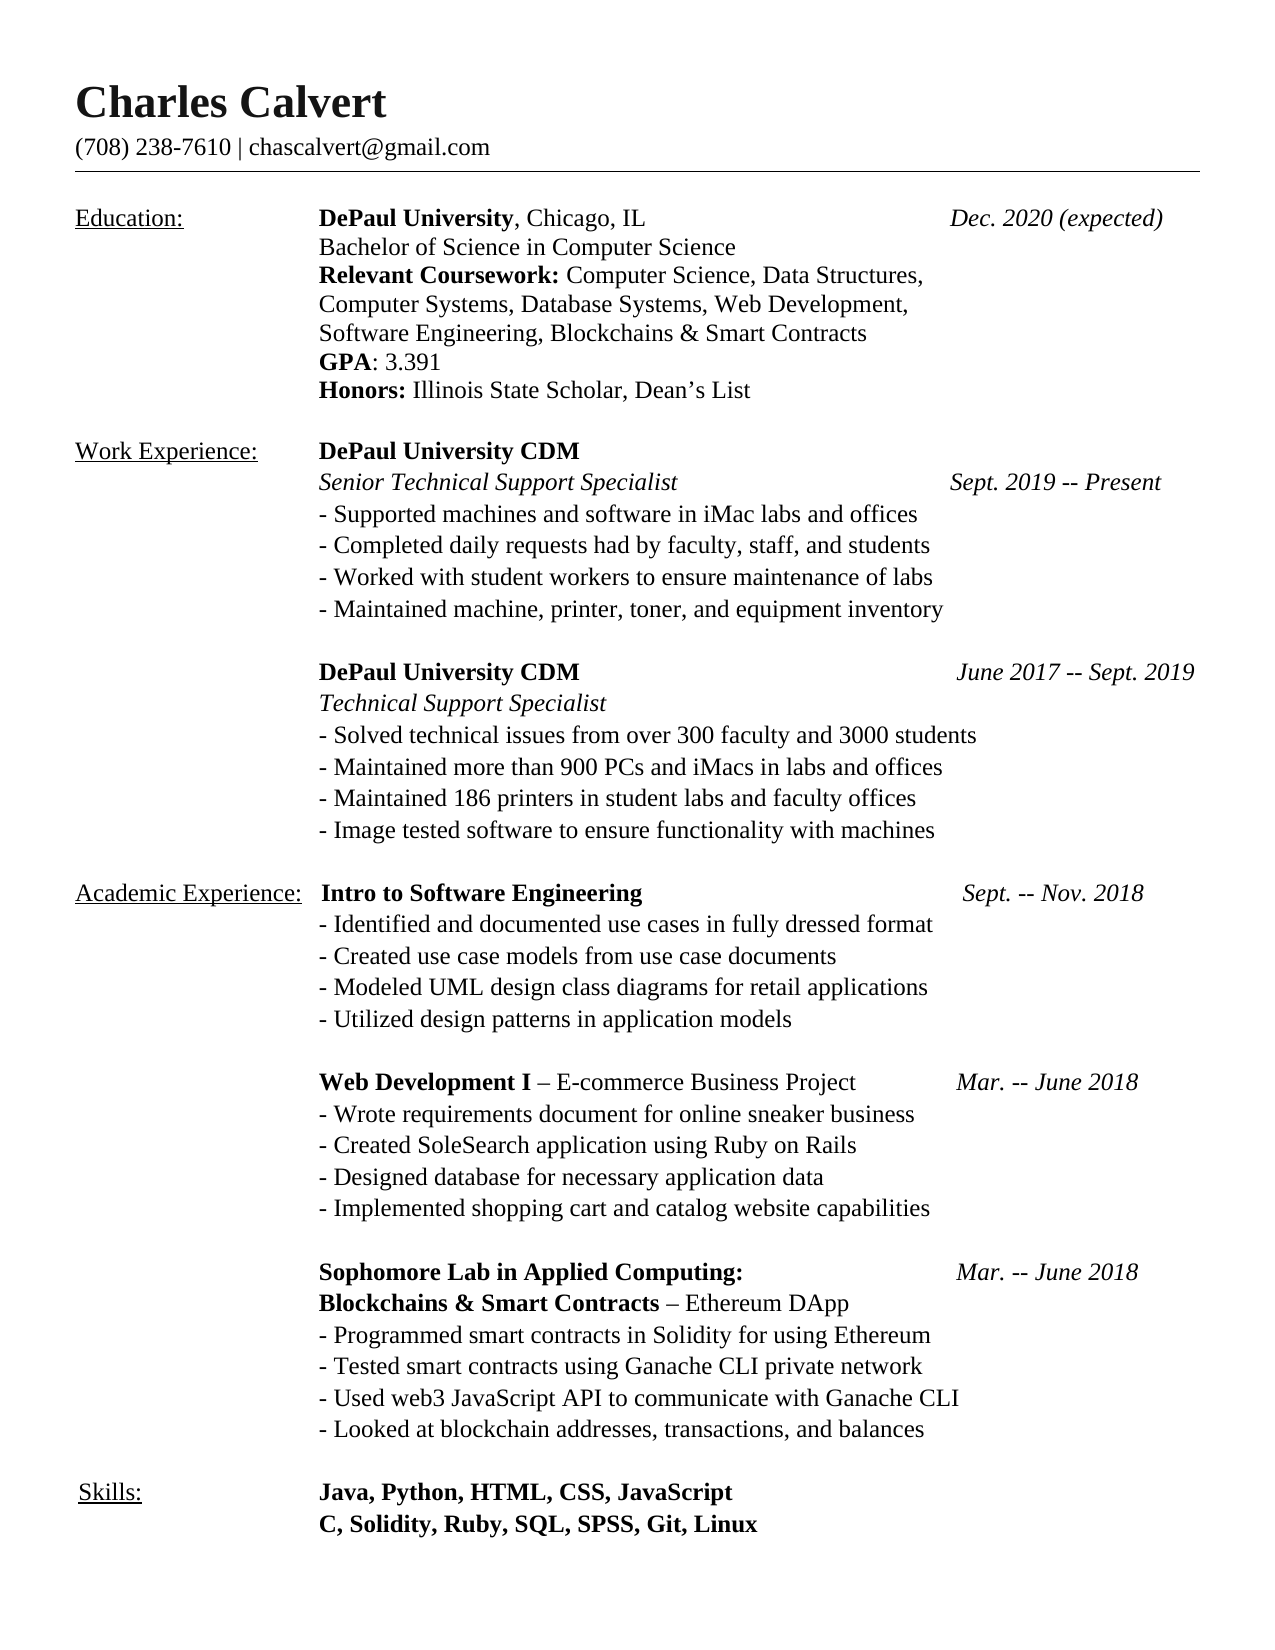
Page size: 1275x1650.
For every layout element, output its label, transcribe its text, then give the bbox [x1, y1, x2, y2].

text - Utilized design patterns in application models [78, 1004, 1200, 1033]
text - Created use case models from use case documents [78, 941, 1200, 970]
text - Image tested software to ensure functionality with machines [78, 815, 1200, 843]
text - Supported machines and software in iMac labs and offices [75, 499, 1200, 528]
text C, Solidity, Ruby, SQL, SPSS, Git, Linux [78, 1509, 1200, 1538]
text - Modeled UML design class diagrams for retail applications [78, 972, 1200, 1001]
text - Looked at blockchain addresses, transactions, and balances [78, 1414, 1200, 1443]
text Bachelor of Science in Computer Science [226, 232, 1200, 261]
text - Completed daily requests had by faculty, staff, and students [75, 531, 1200, 559]
text - Worked with student workers to ensure maintenance of labs [75, 562, 1200, 591]
text Honors: Illinois State Scholar, Dean’s List [300, 376, 1200, 404]
text - Tested smart contracts using Ganache CLI private network [78, 1351, 1200, 1380]
text - Identified and documented use cases in fully dressed format [78, 909, 1200, 938]
text GPA: 3.391 [226, 347, 1200, 376]
text Skills: Java, Python, HTML, CSS, JavaScript [78, 1477, 1200, 1506]
text Web Development I – E-commerce Business Project Mar. -- June 2018 [229, 1067, 1200, 1096]
text - Implemented shopping cart and catalog website capabilities [78, 1193, 1200, 1222]
text Education: DePaul University, Chicago, IL Dec. 2020 (expected) [75, 203, 1200, 232]
text - Wrote requirements document for online sneaker business [78, 1099, 1200, 1127]
text Senior Technical Support Specialist Sept. 2019 -- Present [75, 467, 1200, 496]
text - Maintained more than 900 PCs and iMacs in labs and offices [78, 752, 1200, 780]
text Charles Calvert [75, 75, 1200, 128]
text - Solved technical issues from over 300 faculty and 3000 students [75, 720, 1200, 749]
text Computer Systems, Database Systems, Web Development, [300, 289, 1200, 318]
text - Maintained 186 printers in student labs and faculty offices [78, 783, 1200, 812]
text Work Experience: DePaul University CDM [75, 436, 1200, 465]
text Software Engineering, Blockchains & Smart Contracts [300, 318, 1200, 347]
text DePaul University CDM June 2017 -- Sept. 2019 [300, 657, 1200, 686]
text - Designed database for necessary application data [78, 1162, 1200, 1191]
text Technical Support Specialist [75, 688, 1200, 717]
text - Maintained machine, printer, toner, and equipment inventory [75, 594, 1200, 622]
text (708) 238-7610 | chascalvert@gmail.com [75, 132, 1200, 171]
text Relevant Coursework: Computer Science, Data Structures, [300, 261, 1200, 289]
text - Programmed smart contracts in Solidity for using Ethereum [78, 1320, 1200, 1348]
text Sophomore Lab in Applied Computing: Mar. -- June 2018 [78, 1257, 1200, 1285]
text Academic Experience: Intro to Software Engineering Sept. -- Nov. 2018 [75, 878, 1200, 907]
text - Created SoleSearch application using Ruby on Rails [78, 1130, 1200, 1159]
text - Used web3 JavaScript API to communicate with Ganache CLI [78, 1383, 1200, 1412]
text Blockchains & Smart Contracts – Ethereum DApp [78, 1288, 1200, 1317]
